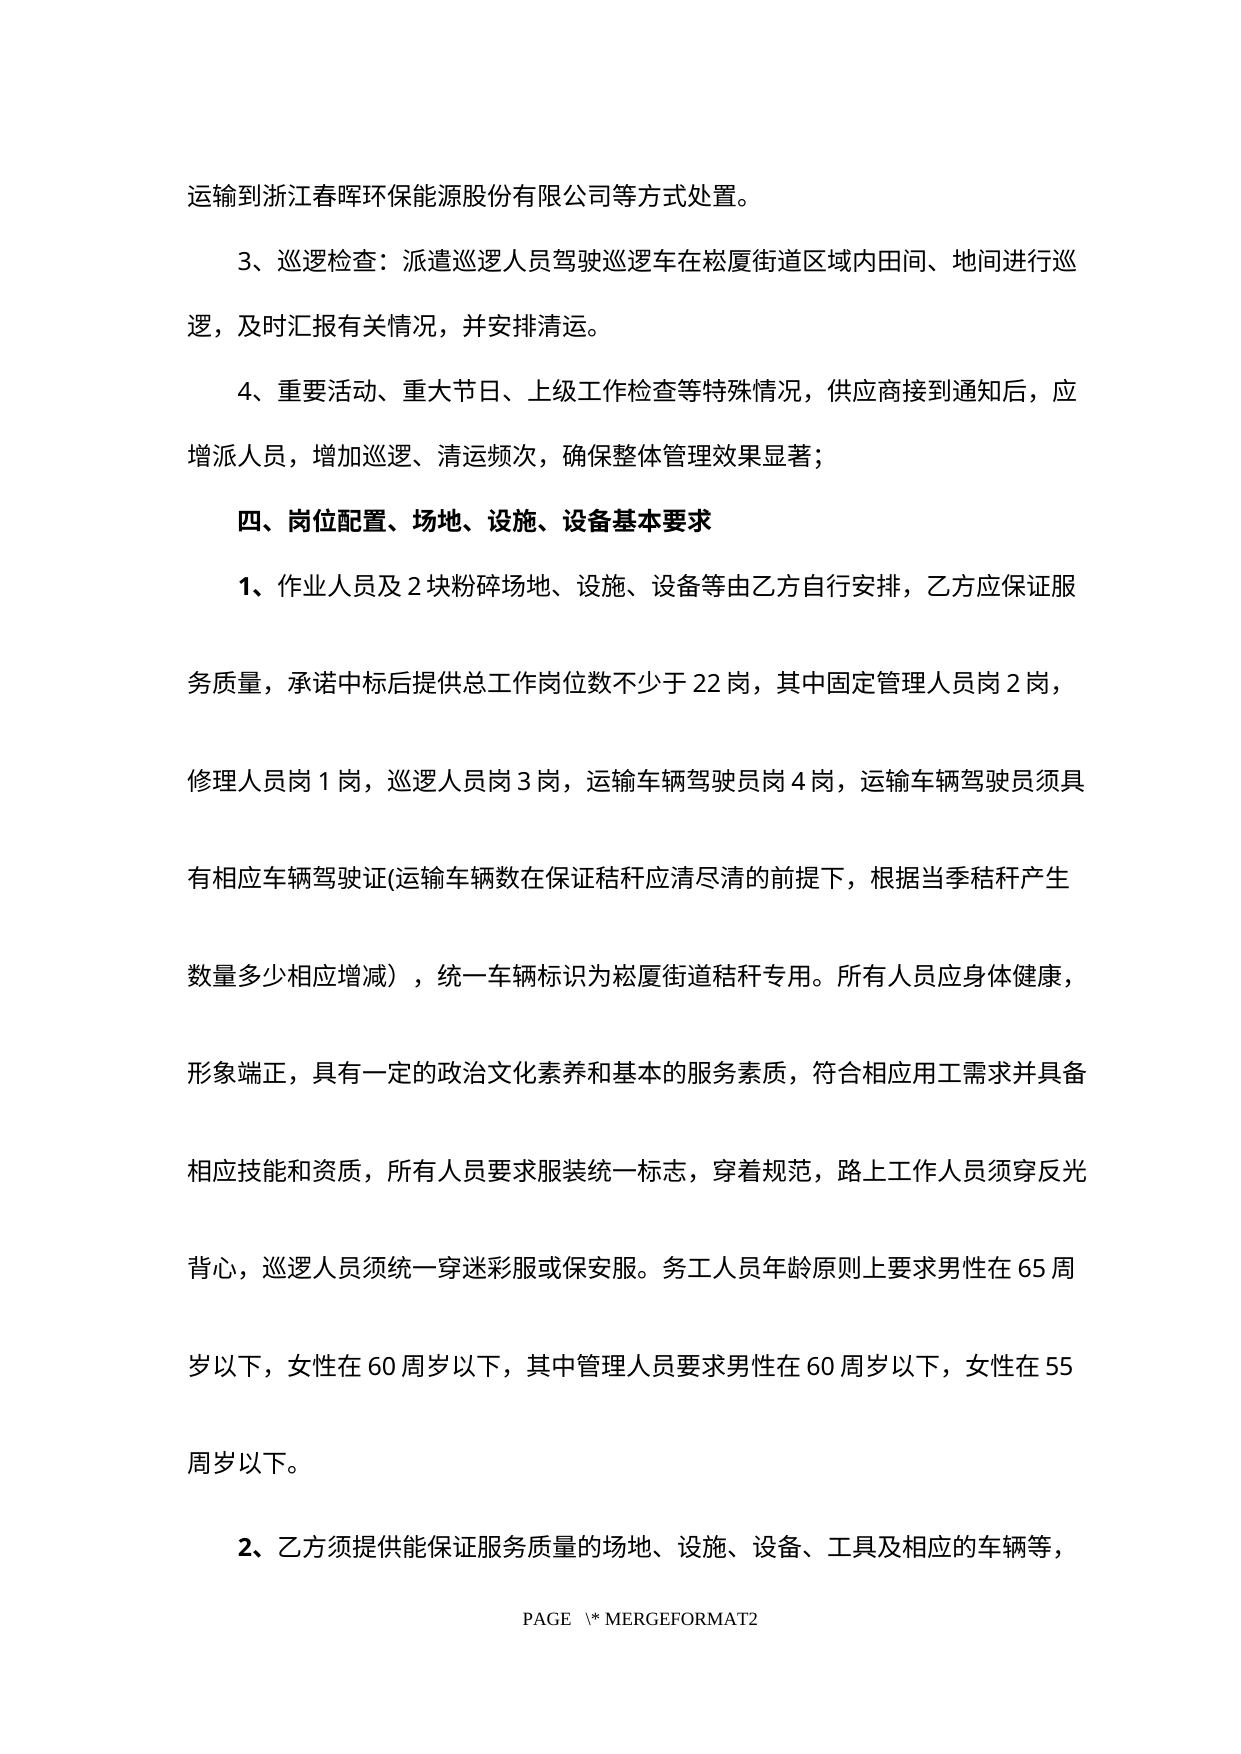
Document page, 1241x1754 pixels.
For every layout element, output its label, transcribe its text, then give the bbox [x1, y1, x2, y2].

text 四、岗位配置、场地、设施、设备基本要求 [187, 487, 1093, 552]
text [187, 162, 1093, 227]
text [187, 1513, 1093, 1578]
text 4、重要活动、重大节日、上级工作检查等特殊情况，供应商接到通知后，应增派人员，增加巡逻、清运频次，确保整体管理效果显著； [187, 357, 1093, 487]
text 3、巡逻检查：派遣巡逻人员驾驶巡逻车在崧厦街道区域内田间、地间进行巡逻，及时汇报有关情况，并安排清运。 [187, 227, 1093, 357]
text 1、作业人员及2块粉碎场地、设施、设备等由乙方自行安排，乙方应保证服务质量，承诺中标后提供总工作岗位数不少于22岗，其中固定管理人员岗2岗，修理人员岗1岗，巡逻人员岗3岗，运输车辆驾驶员岗4岗，运输车辆驾驶员须具有相应车辆驾驶证(运输车辆数在保证秸秆应清尽清的前提下，根据当季秸秆产生数量多少相应增减），统一车辆标识为崧厦街道秸秆专用。所有人员应身体健康，形象端正，具有一定的政治文化素养和基本的服务素质，符合相应用工需求并具备相应技能和资质，所有人员要求服装统一标志，穿着规范，路上工作人员须穿反光背心，巡逻人员须统一穿迷彩服或保安服。务工人员年龄原则上要求男性在65周岁以下，女性在60周岁以下，其中管理人员要求男性在60周岁以下，女性在55周岁以下。 [187, 552, 1093, 1494]
